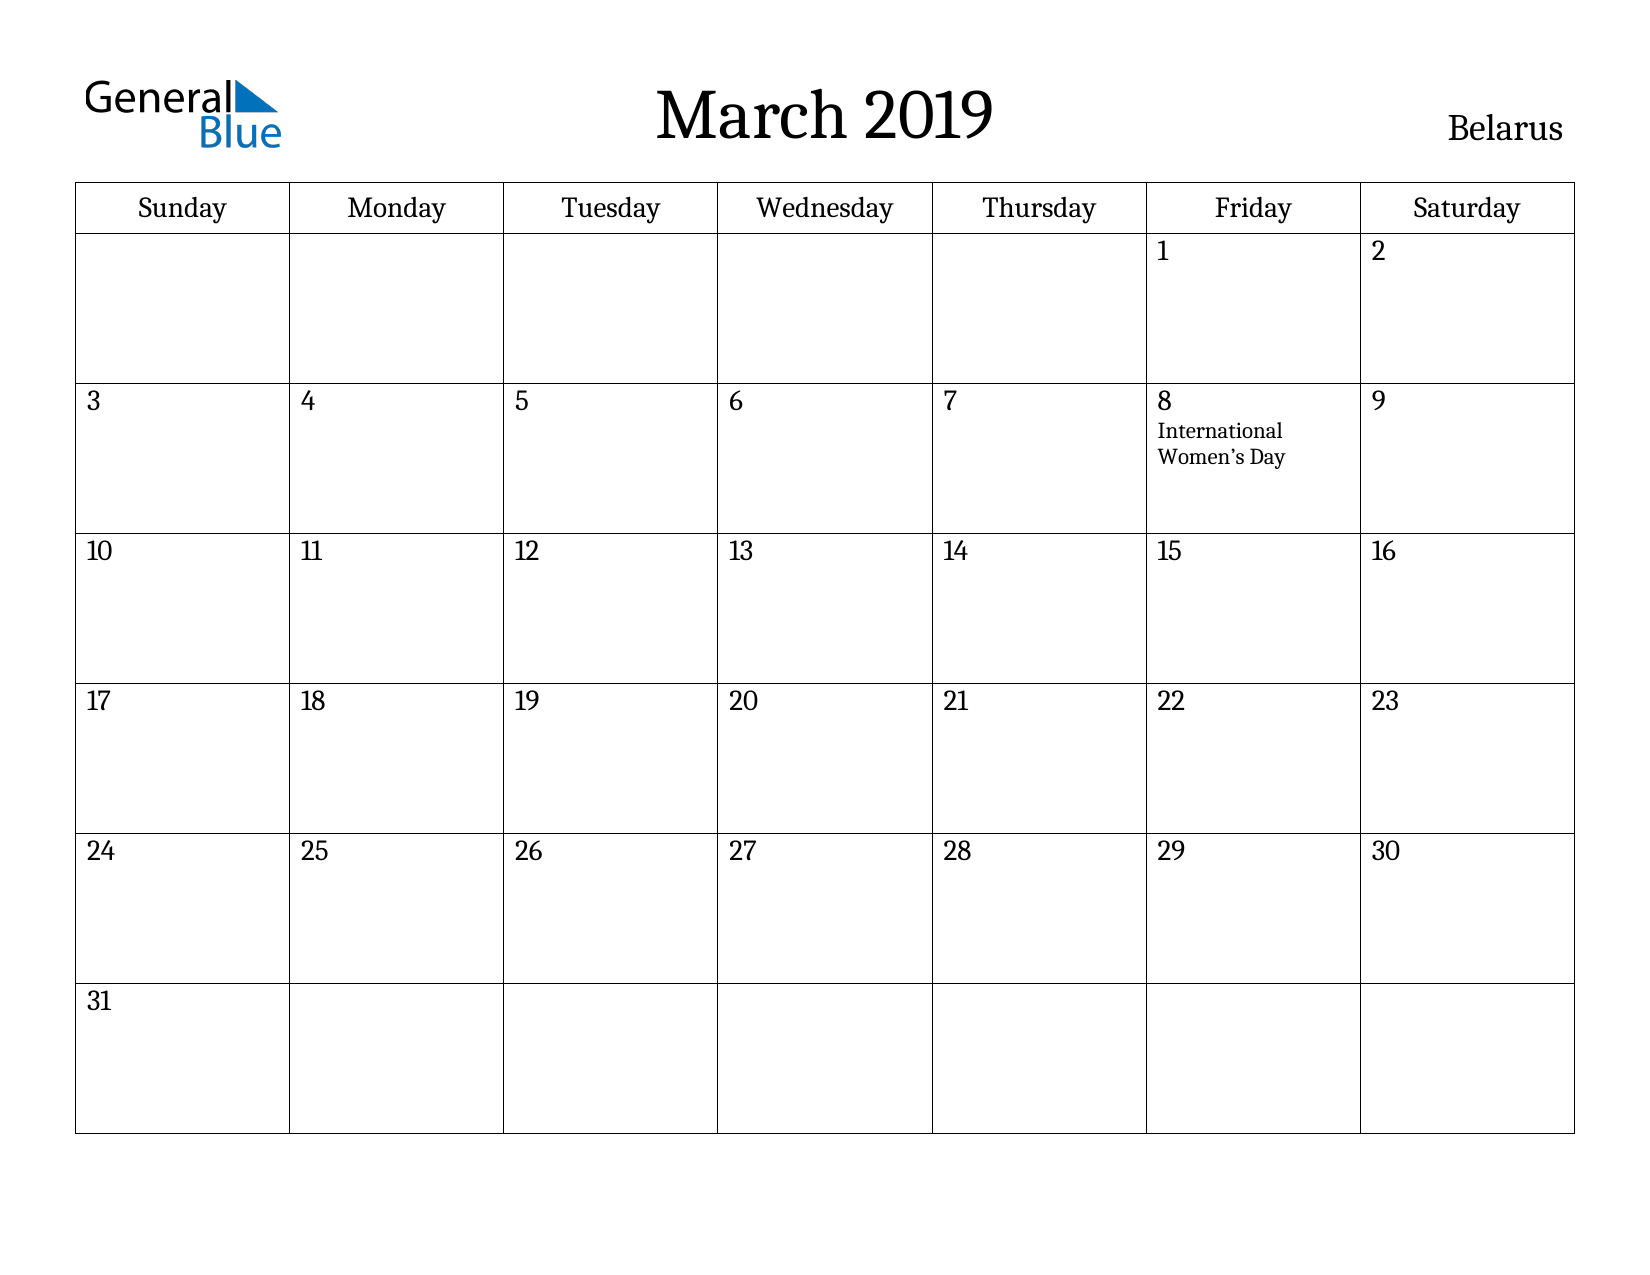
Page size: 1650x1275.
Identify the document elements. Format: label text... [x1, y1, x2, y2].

table_cell Thursday [933, 183, 1146, 233]
table_cell [290, 984, 503, 1017]
table_cell [933, 567, 1146, 683]
table_cell [718, 234, 932, 267]
table_cell [718, 1018, 932, 1133]
table_cell [1147, 984, 1360, 1017]
table_cell [1361, 417, 1574, 533]
table_cell 9 [1361, 384, 1574, 417]
table_cell [290, 234, 503, 267]
table_cell 4 [290, 384, 503, 417]
table_cell 6 [718, 384, 932, 417]
table_cell 31 [76, 984, 289, 1017]
table_cell [504, 1018, 717, 1133]
table_cell [933, 1018, 1146, 1133]
table_cell [1361, 267, 1574, 383]
table_cell 21 [933, 684, 1146, 717]
table_cell [718, 984, 932, 1017]
table_cell [1147, 717, 1360, 833]
table_cell International Women’s Day [1147, 417, 1360, 533]
table_cell Saturday [1361, 183, 1574, 233]
table_cell [718, 868, 932, 983]
table_cell [933, 267, 1146, 383]
table_cell 12 [504, 534, 717, 567]
table_cell [290, 417, 503, 533]
table_cell [718, 567, 932, 683]
table_cell 22 [1147, 684, 1360, 717]
table_cell 18 [290, 684, 503, 717]
table_cell [504, 984, 717, 1017]
table_cell 23 [1361, 684, 1574, 717]
table_cell [76, 417, 289, 533]
table_cell [933, 417, 1146, 533]
table_cell [504, 868, 717, 983]
table_cell 24 [76, 834, 289, 867]
table_cell 5 [504, 384, 717, 417]
table_cell [933, 984, 1146, 1017]
table_cell 29 [1147, 834, 1360, 867]
table_cell 2 [1361, 234, 1574, 267]
table_cell [1361, 984, 1574, 1017]
table_cell 19 [504, 684, 717, 717]
table_cell [76, 868, 289, 983]
table_cell 30 [1361, 834, 1574, 867]
table_cell [504, 717, 717, 833]
table_cell Sunday [76, 183, 289, 233]
picture [86, 80, 281, 148]
table_cell 26 [504, 834, 717, 867]
table_cell [504, 267, 717, 383]
table_cell Monday [290, 183, 503, 233]
table_cell 20 [718, 684, 932, 717]
table_cell 13 [718, 534, 932, 567]
table_cell 11 [290, 534, 503, 567]
table_cell 17 [76, 684, 289, 717]
table_cell 1 [1147, 234, 1360, 267]
table_cell Wednesday [718, 183, 932, 233]
table_header [76, 75, 503, 182]
table_cell 28 [933, 834, 1146, 867]
table_cell 27 [718, 834, 932, 867]
table_cell [504, 567, 717, 683]
table_cell [1361, 717, 1574, 833]
table_cell [76, 267, 289, 383]
table_cell [290, 267, 503, 383]
table_cell [1147, 267, 1360, 383]
table_cell [290, 1018, 503, 1133]
table_cell [76, 717, 289, 833]
table_cell [504, 234, 717, 267]
table_cell [933, 868, 1146, 983]
table_cell 8 [1147, 384, 1360, 417]
table_cell [1147, 567, 1360, 683]
table_cell [76, 567, 289, 683]
table_cell [504, 417, 717, 533]
table_cell [290, 868, 503, 983]
table_cell [1361, 567, 1574, 683]
table_cell 25 [290, 834, 503, 867]
table_cell 3 [76, 384, 289, 417]
table_cell [76, 1018, 289, 1133]
table_cell [1147, 1018, 1360, 1133]
table_cell [933, 234, 1146, 267]
table_cell Tuesday [504, 183, 717, 233]
table_cell [1147, 868, 1360, 983]
table_cell [718, 717, 932, 833]
table_cell [1361, 868, 1574, 983]
table_cell 16 [1361, 534, 1574, 567]
table_cell [1361, 1018, 1574, 1133]
table_cell [718, 417, 932, 533]
table_cell [290, 567, 503, 683]
table_cell [290, 717, 503, 833]
table_cell [76, 234, 289, 267]
table_cell [933, 717, 1146, 833]
table_cell 14 [933, 534, 1146, 567]
table_cell 10 [76, 534, 289, 567]
table_header Belarus [1146, 75, 1574, 182]
table_cell 7 [933, 384, 1146, 417]
table_cell 15 [1147, 534, 1360, 567]
table_cell [718, 267, 932, 383]
table_header March 2019 [504, 75, 1146, 182]
table_cell Friday [1147, 183, 1360, 233]
